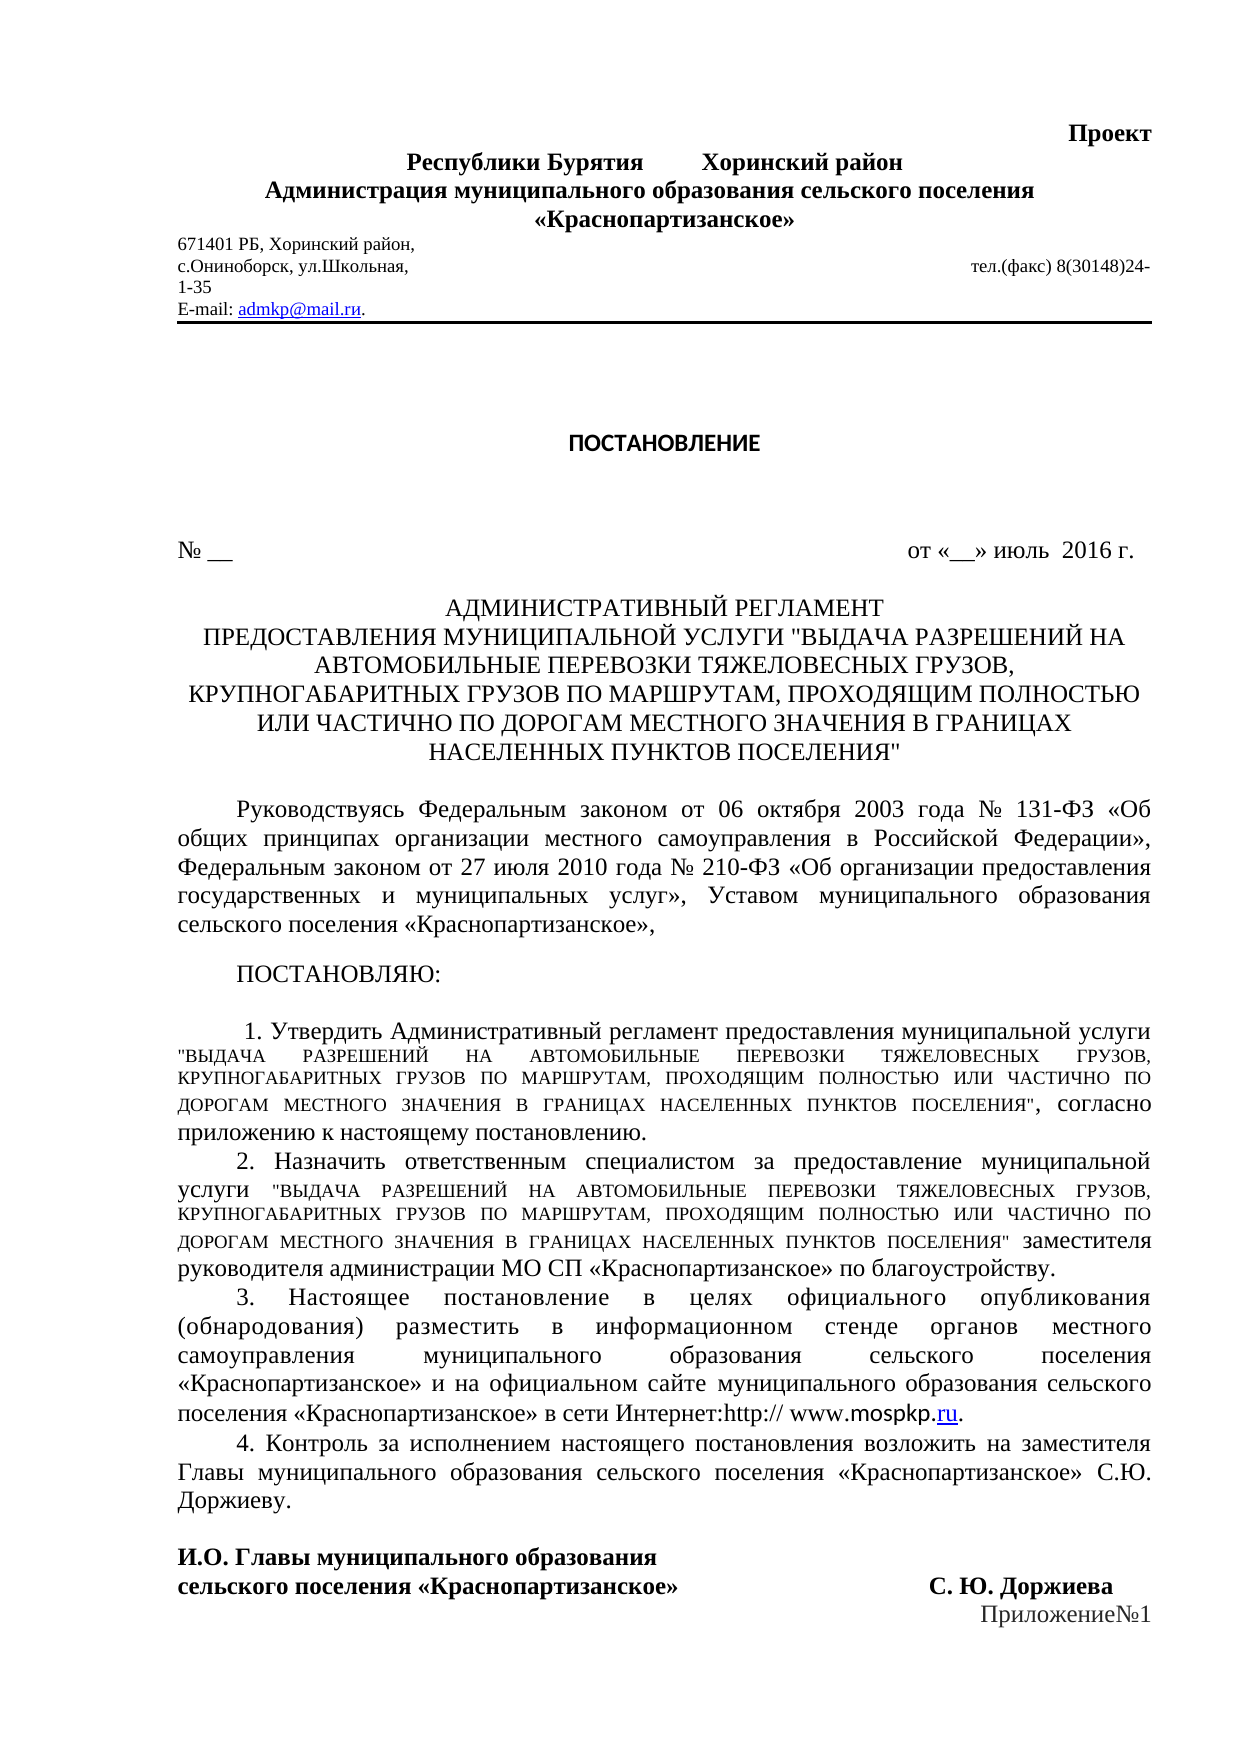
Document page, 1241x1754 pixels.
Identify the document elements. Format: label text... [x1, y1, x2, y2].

text 1. Утвердить Административный регламент предоставления муниципальной услуги "ВЫДАЧА РАЗРЕШЕНИЙ НА АВТОМОБИЛЬНЫЕ ПЕРЕВОЗКИ ТЯЖЕЛОВЕСНЫХ ГРУЗОВ, КРУПНОГАБАРИТНЫХ ГРУЗОВ ПО МАРШРУТАМ, ПРОХОДЯЩИМ ПОЛНОСТЬЮ ИЛИ ЧАСТИЧНО ПО ДОРОГАМ МЕСТНОГО ЗНАЧЕНИЯ В ГРАНИЦАХ НАСЕЛЕННЫХ ПУНКТОВ ПОСЕЛЕНИЯ", согласно приложению к настоящему постановлению. [177, 1016, 1152, 1146]
text Администрация муниципального образования сельского поселения [177, 176, 1152, 204]
text Республики Бурятия Хоринский район [177, 147, 1152, 176]
text Проект [177, 118, 1152, 147]
text «Краснопартизанское» [177, 204, 1152, 233]
text Приложение№1 [177, 1599, 1152, 1628]
text ПОСТАНОВЛЯЮ: [177, 959, 1152, 988]
text АДМИНИСТРАТИВНЫЙ РЕГЛАМЕНТ [177, 593, 1152, 622]
text с.Ониноборск, ул.Школьная, тел.(факс) 8(30148)24-1-35 [177, 255, 1152, 298]
text 4. Контроль за исполнением настоящего постановления возложить на заместителя Главы муниципального образования сельского поселения «Краснопартизанское» С.Ю. Доржиеву. [177, 1428, 1152, 1514]
text ПРЕДОСТАВЛЕНИЯ МУНИЦИПАЛЬНОЙ УСЛУГИ "ВЫДАЧА РАЗРЕШЕНИЙ НА АВТОМОБИЛЬНЫЕ ПЕРЕВОЗКИ ТЯЖЕЛОВЕСНЫХ ГРУЗОВ, КРУПНОГАБАРИТНЫХ ГРУЗОВ ПО МАРШРУТАМ, ПРОХОДЯЩИМ ПОЛНОСТЬЮ ИЛИ ЧАСТИЧНО ПО ДОРОГАМ МЕСТНОГО ЗНАЧЕНИЯ В ГРАНИЦАХ НАСЕЛЕННЫХ ПУНКТОВ ПОСЕЛЕНИЯ" [177, 622, 1152, 766]
text 671401 РБ, Хоринский район, [177, 233, 1152, 255]
text № __ от «__» июль 2016 г. [177, 536, 1152, 564]
text 3. Настоящее постановление в целях официального опубликования (обнародования) разместить в информационном стенде органов местного самоуправления муниципального образования сельского поселения «Краснопартизанское» и на официальном сайте муниципального образования сельского поселения «Краснопартизанское» в сети Интернет:http:// www.mospkp.ru. [177, 1282, 1152, 1428]
text И.О. Главы муниципального образования [177, 1542, 1152, 1571]
text 2. Назначить ответственным специалистом за предоставление муниципальной услуги "ВЫДАЧА РАЗРЕШЕНИЙ НА АВТОМОБИЛЬНЫЕ ПЕРЕВОЗКИ ТЯЖЕЛОВЕСНЫХ ГРУЗОВ, КРУПНОГАБАРИТНЫХ ГРУЗОВ ПО МАРШРУТАМ, ПРОХОДЯЩИМ ПОЛНОСТЬЮ ИЛИ ЧАСТИЧНО ПО ДОРОГАМ МЕСТНОГО ЗНАЧЕНИЯ В ГРАНИЦАХ НАСЕЛЕННЫХ ПУНКТОВ ПОСЕЛЕНИЯ" заместителя руководителя администрации МО СП «Краснопартизанское» по благоустройству. [177, 1146, 1152, 1282]
text E-mail: admkp@mail.rи. [177, 298, 1152, 321]
text Руководствуясь Федеральным законом от 06 октября 2003 года № 131-ФЗ «Об общих принципах организации местного самоуправления в Российской Федерации», Федеральным законом от 27 июля 2010 года № 210-ФЗ «Об организации предоставления государственных и муниципальных услуг», Уставом муниципального образования сельского поселения «Краснопартизанское», [177, 794, 1152, 938]
text сельского поселения «Краснопартизанское» С. Ю. Доржиева [177, 1571, 1152, 1599]
text ПОСТАНОВЛЕНИЕ [177, 427, 1152, 457]
